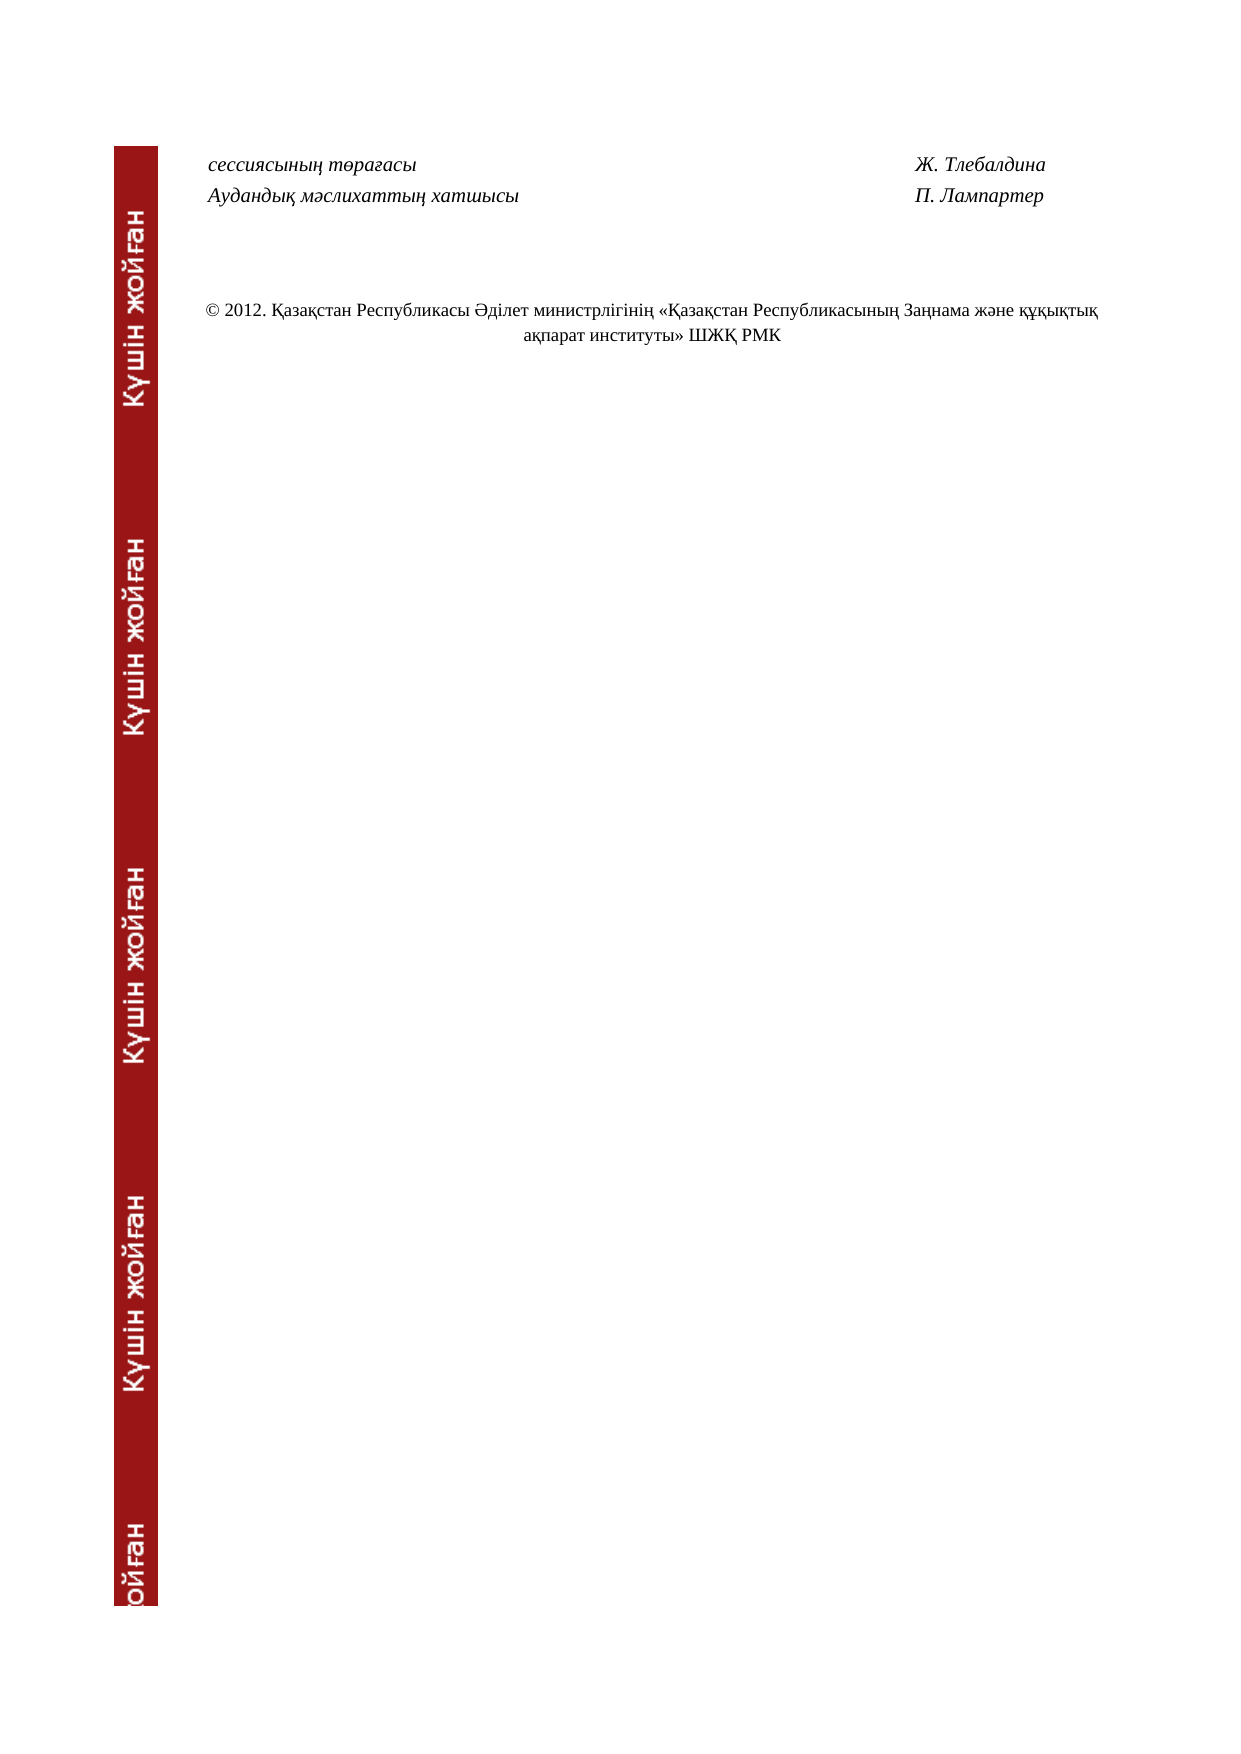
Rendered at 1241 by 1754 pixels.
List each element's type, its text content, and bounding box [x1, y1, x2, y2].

table_cell Ж. Тлебалдина [913, 150, 1240, 181]
picture [114, 345, 158, 1606]
picture [114, 146, 158, 150]
text © 2012. Қазақстан Республикасы Әділет министрлігінің «Қазақстан Республикасының Заңнама және құқықтық ақпарат институты» ШЖҚ РМК [112, 299, 1128, 345]
table_cell П. Лампартер [913, 181, 1240, 212]
table_cell сессиясының төрағасы [101, 150, 913, 181]
picture [114, 212, 158, 299]
table_cell Аудандық мәслихаттың хатшысы [101, 181, 913, 212]
